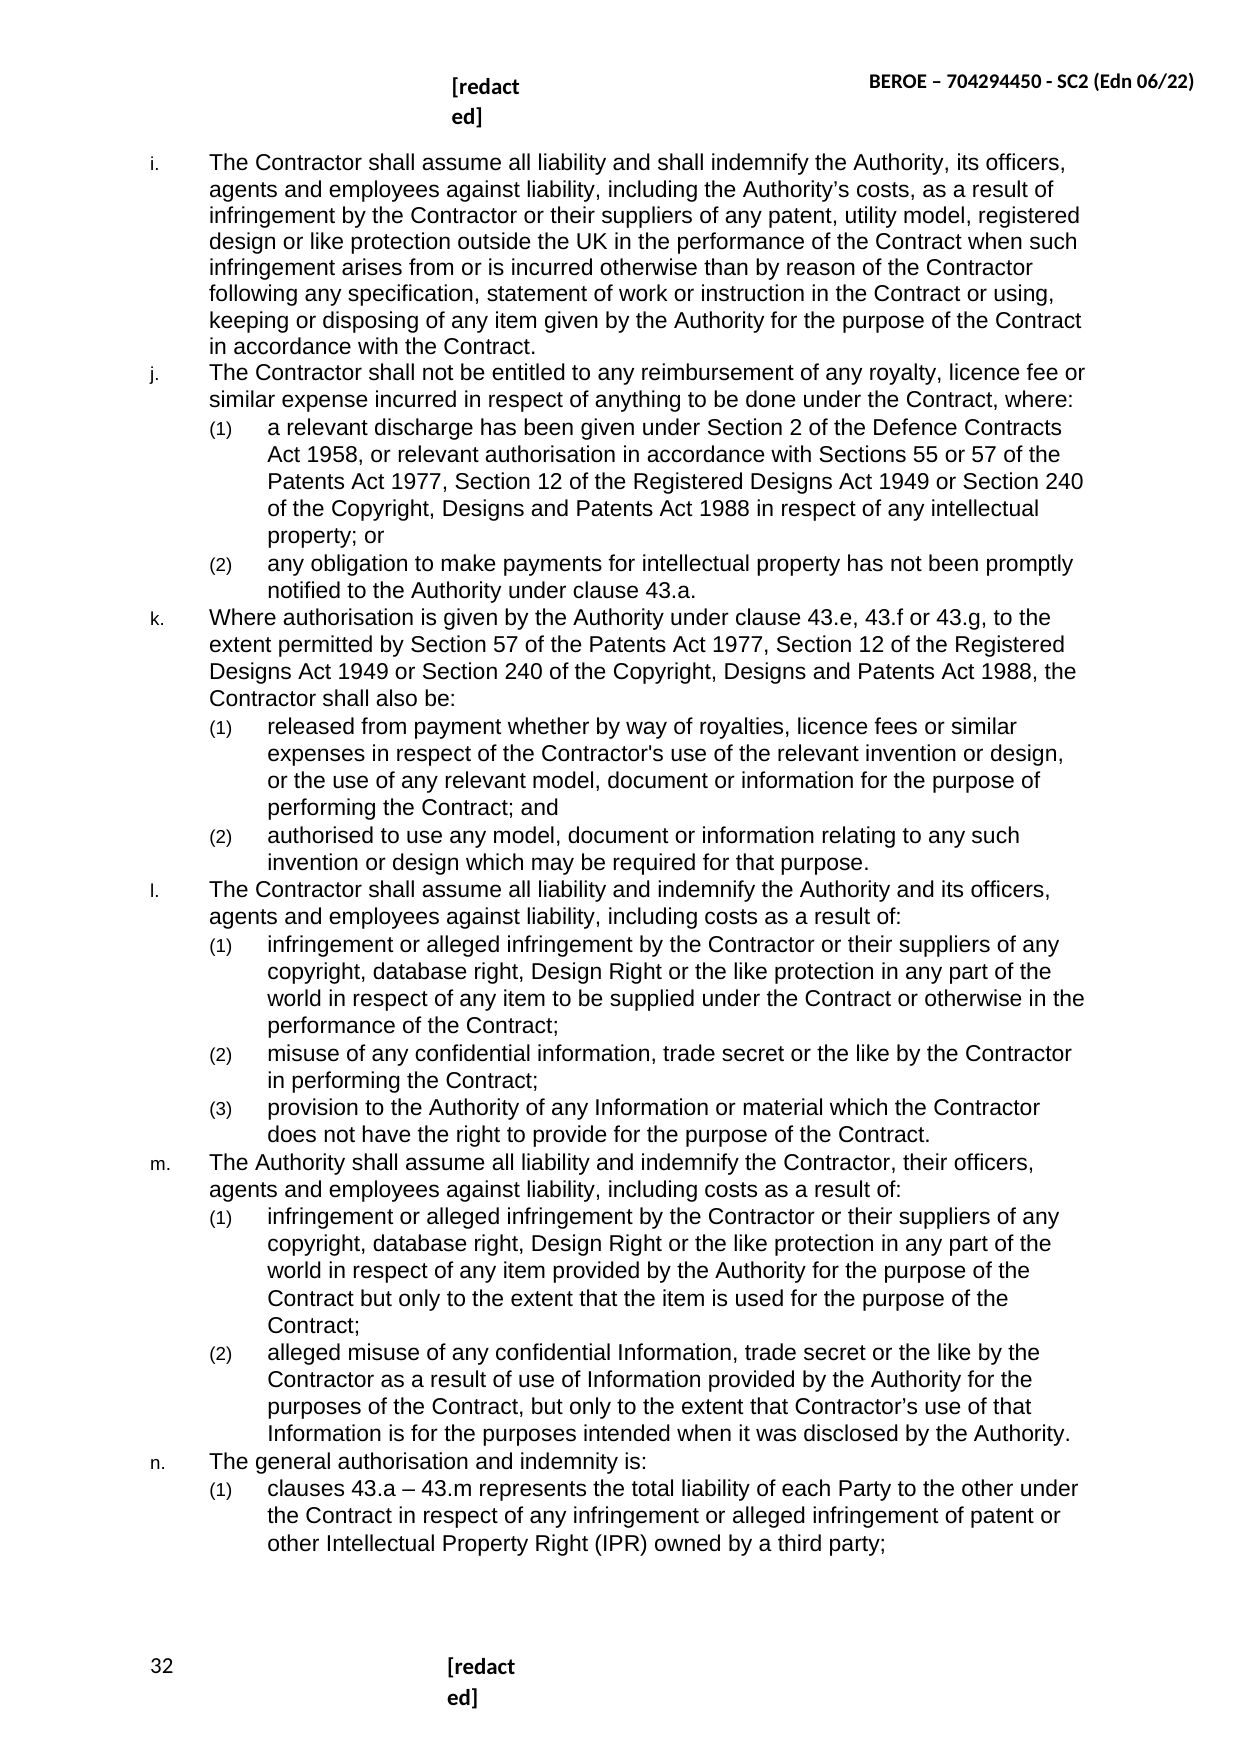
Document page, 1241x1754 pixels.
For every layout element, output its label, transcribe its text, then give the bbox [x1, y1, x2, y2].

list any obligation to make payments for intellectual property has not been promptly notified to the Authority under clause 43.a. [209, 549, 1090, 603]
list clauses 43.a – 43.m represents the total liability of each Party to the other under the Contract in respect of any infringement or alleged infringement of patent or other Intellectual Property Right (IPR) owned by a third party; [209, 1475, 1090, 1556]
list The general authorisation and indemnity is: [150, 1448, 1090, 1474]
list The Authority shall assume all liability and indemnify the Contractor, their officers, agents and employees against liability, including costs as a result of: [150, 1149, 1090, 1202]
list infringement or alleged infringement by the Contractor or their suppliers of any copyright, database right, Design Right or the like protection in any part of the world in respect of any item provided by the Authority for the purpose of the Contract but only to the extent that the item is used for the purpose of the Contract; [209, 1203, 1090, 1338]
list provision to the Authority of any Information or material which the Contractor does not have the right to provide for the purpose of the Contract. [209, 1094, 1090, 1148]
list The Contractor shall not be entitled to any reimbursement of any royalty, licence fee or similar expense incurred in respect of anything to be done under the Contract, where: [150, 359, 1090, 413]
list The Contractor shall assume all liability and indemnify the Authority and its officers, agents and employees against liability, including costs as a result of: [150, 876, 1090, 930]
list The Contractor shall assume all liability and shall indemnify the Authority, its officers, agents and employees against liability, including the Authority’s costs, as a result of infringement by the Contractor or their suppliers of any patent, utility model, registered design or like protection outside the UK in the performance of the Contract when such infringement arises from or is incurred otherwise than by reason of the Contractor following any specification, statement of work or instruction in the Contract or using, keeping or disposing of any item given by the Authority for the purpose of the Contract in accordance with the Contract. [150, 150, 1090, 359]
list released from payment whether by way of royalties, licence fees or similar expenses in respect of the Contractor's use of the relevant invention or design, or the use of any relevant model, document or information for the purpose of performing the Contract; and [209, 713, 1090, 821]
list authorised to use any model, document or information relating to any such invention or design which may be required for that purpose. [209, 822, 1090, 875]
list alleged misuse of any confidential Information, trade secret or the like by the Contractor as a result of use of Information provided by the Authority for the purposes of the Contract, but only to the extent that Contractor’s use of that Information is for the purposes intended when it was disclosed by the Authority. [209, 1339, 1090, 1447]
list Where authorisation is given by the Authority under clause 43.e, 43.f or 43.g, to the extent permitted by Section 57 of the Patents Act 1977, Section 12 of the Registered Designs Act 1949 or Section 240 of the Copyright, Designs and Patents Act 1988, the Contractor shall also be: [150, 604, 1090, 712]
list a relevant discharge has been given under Section 2 of the Defence Contracts Act 1958, or relevant authorisation in accordance with Sections 55 or 57 of the Patents Act 1977, Section 12 of the Registered Designs Act 1949 or Section 240 of the Copyright, Designs and Patents Act 1988 in respect of any intellectual property; or [209, 414, 1090, 548]
list misuse of any confidential information, trade secret or the like by the Contractor in performing the Contract; [209, 1039, 1090, 1093]
list infringement or alleged infringement by the Contractor or their suppliers of any copyright, database right, Design Right or the like protection in any part of the world in respect of any item to be supplied under the Contract or otherwise in the performance of the Contract; [209, 931, 1090, 1038]
